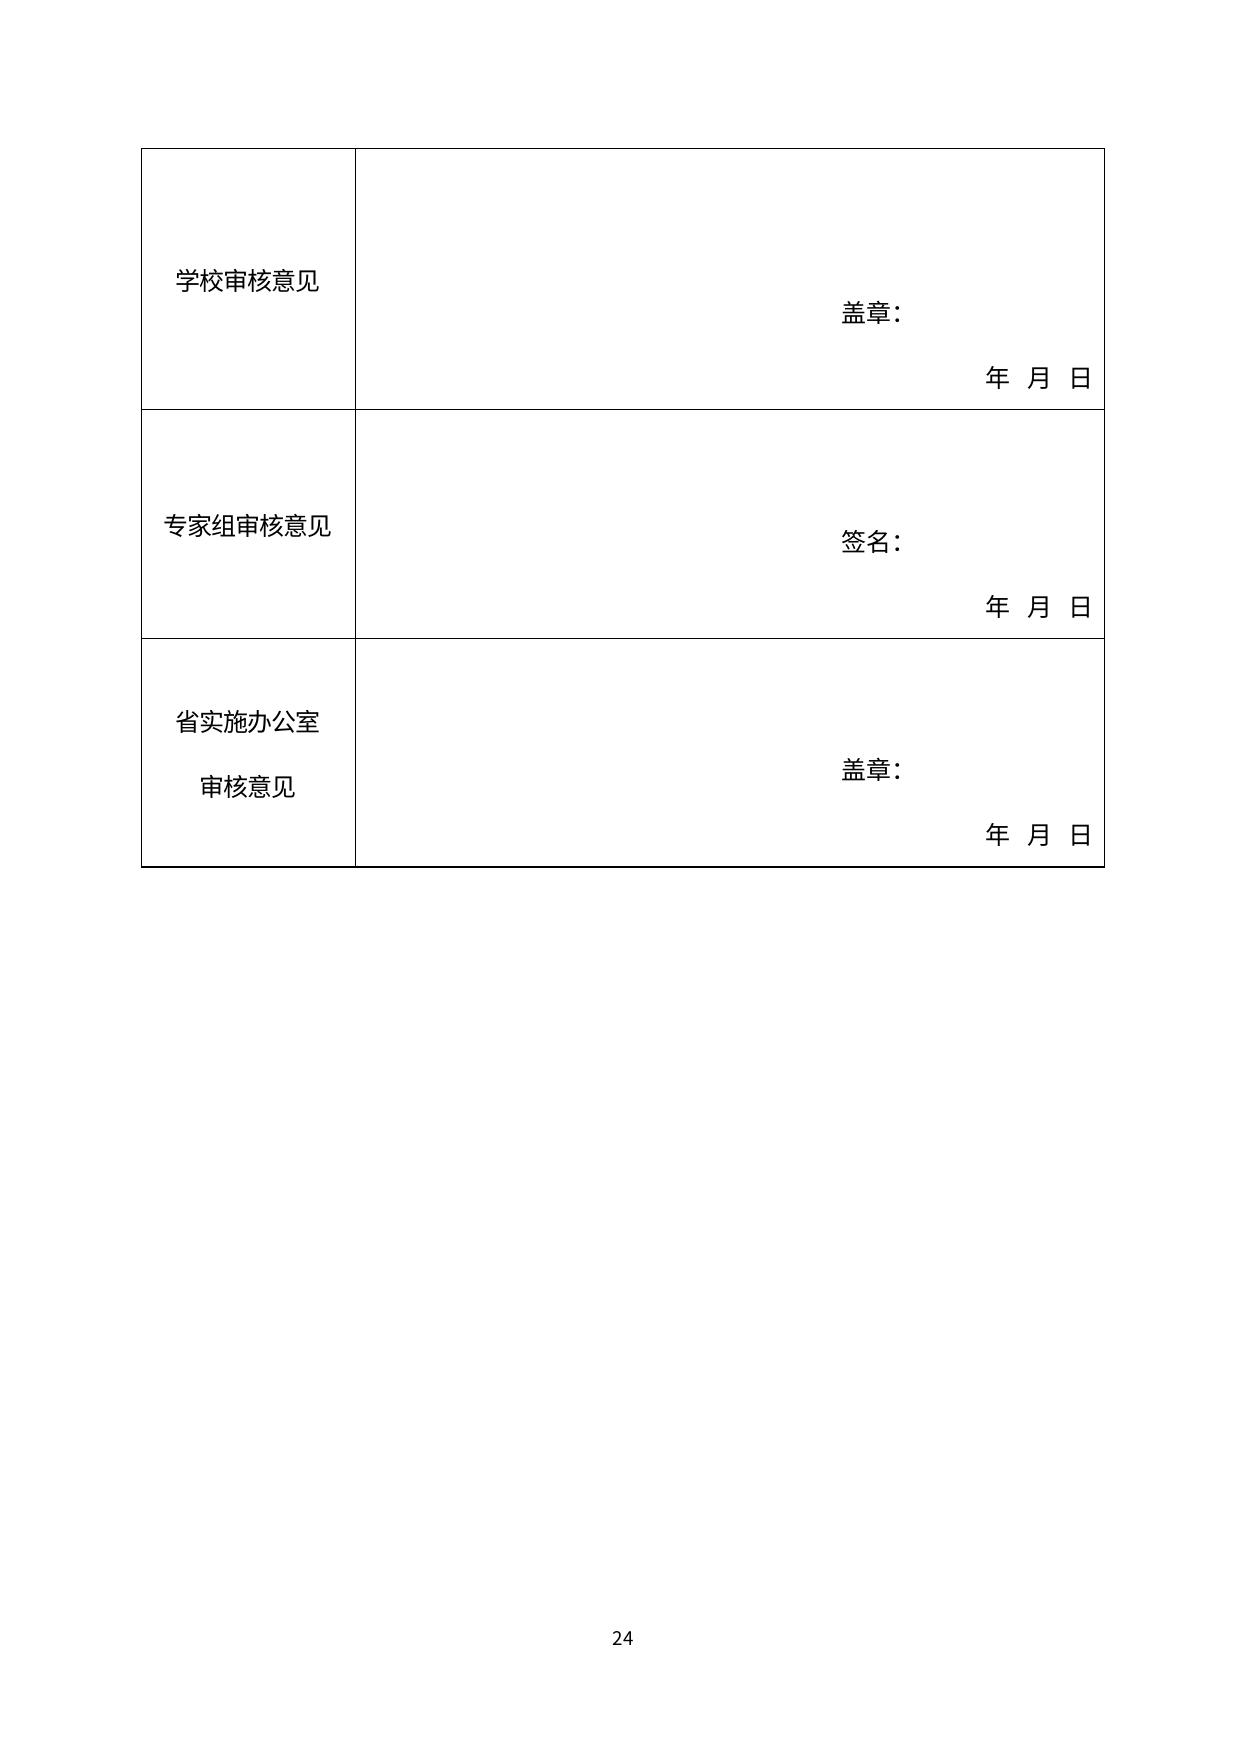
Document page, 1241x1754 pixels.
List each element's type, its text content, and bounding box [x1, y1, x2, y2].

table_cell 省实施办公室 审核意见 [142, 639, 355, 866]
table_cell 盖章： 年 月 日 [356, 149, 1104, 409]
table_cell 签名： 年 月 日 [356, 410, 1104, 638]
table_cell 专家组审核意见 [142, 410, 355, 638]
table_cell 盖章： 年 月 日 [356, 639, 1104, 866]
table_cell 学校审核意见 [142, 149, 355, 409]
